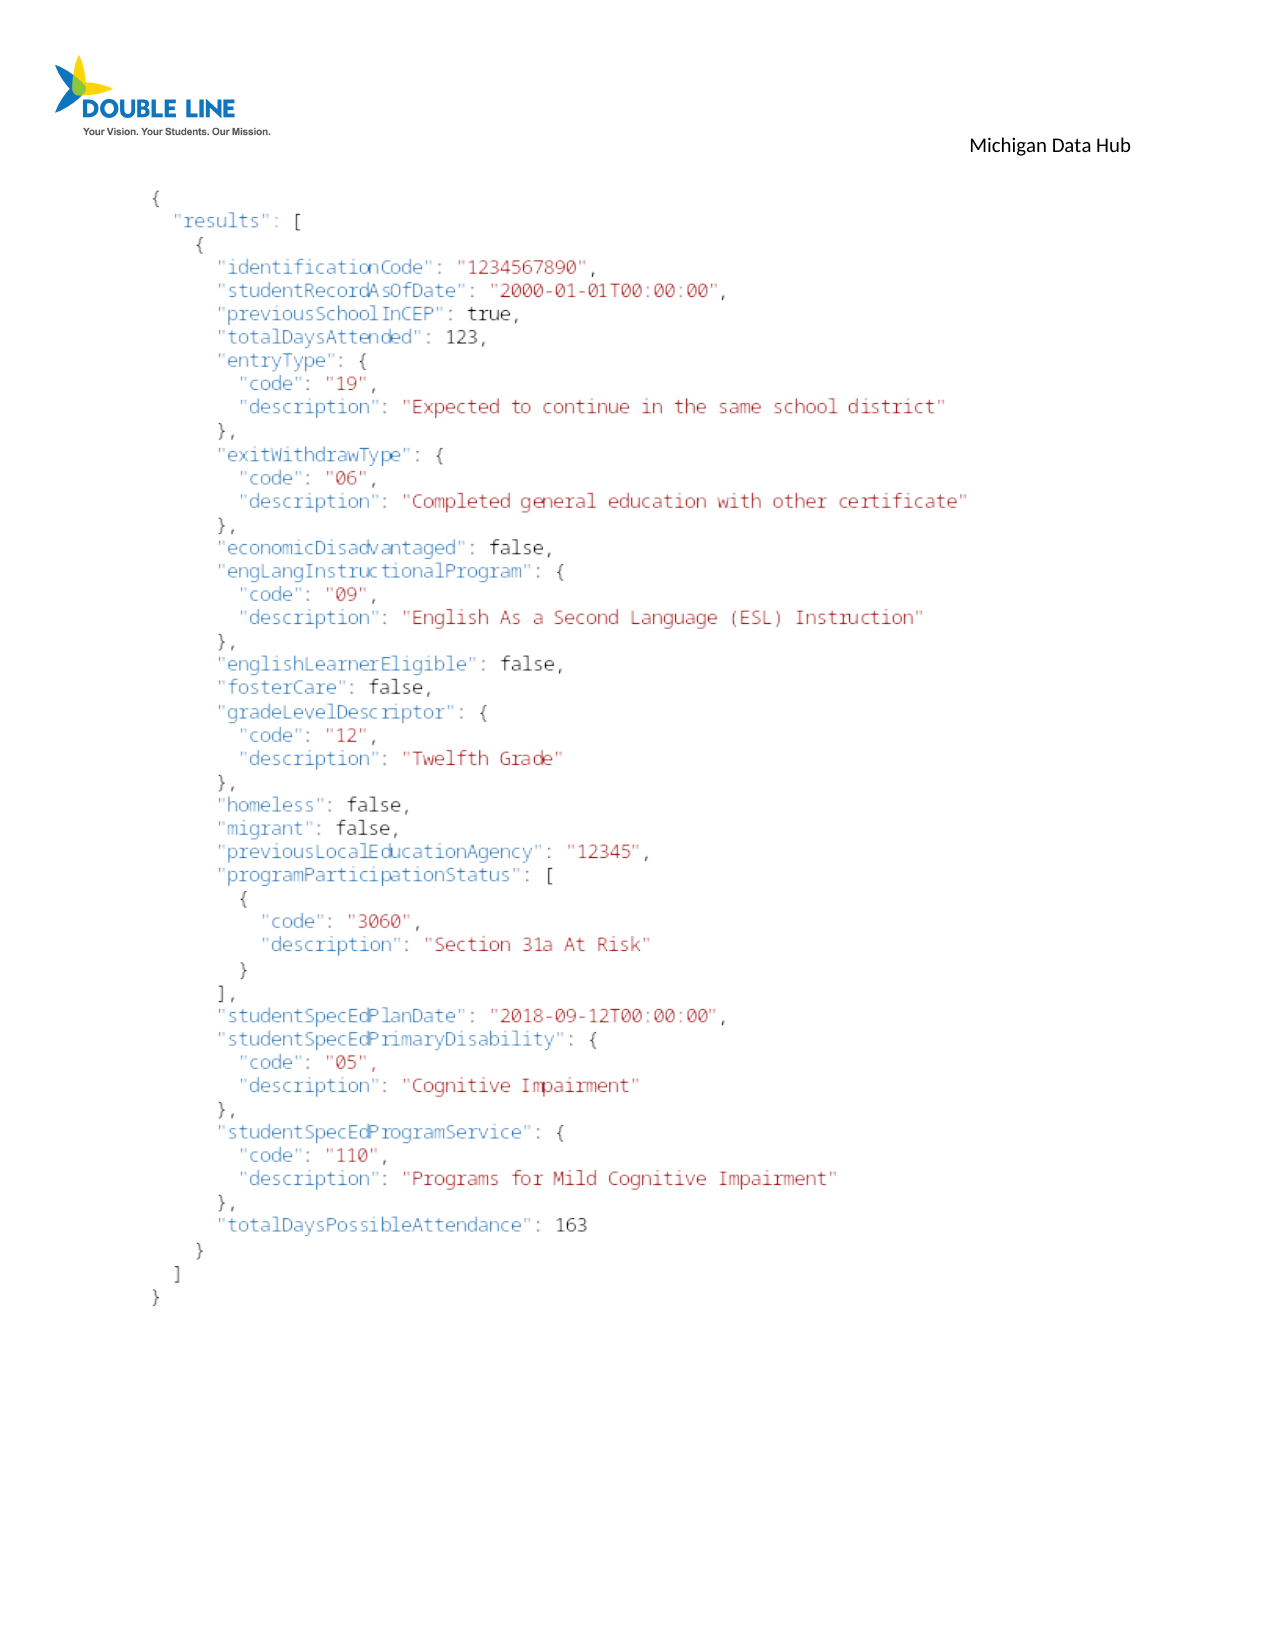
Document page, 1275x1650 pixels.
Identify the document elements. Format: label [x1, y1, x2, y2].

picture [37, 37, 288, 153]
